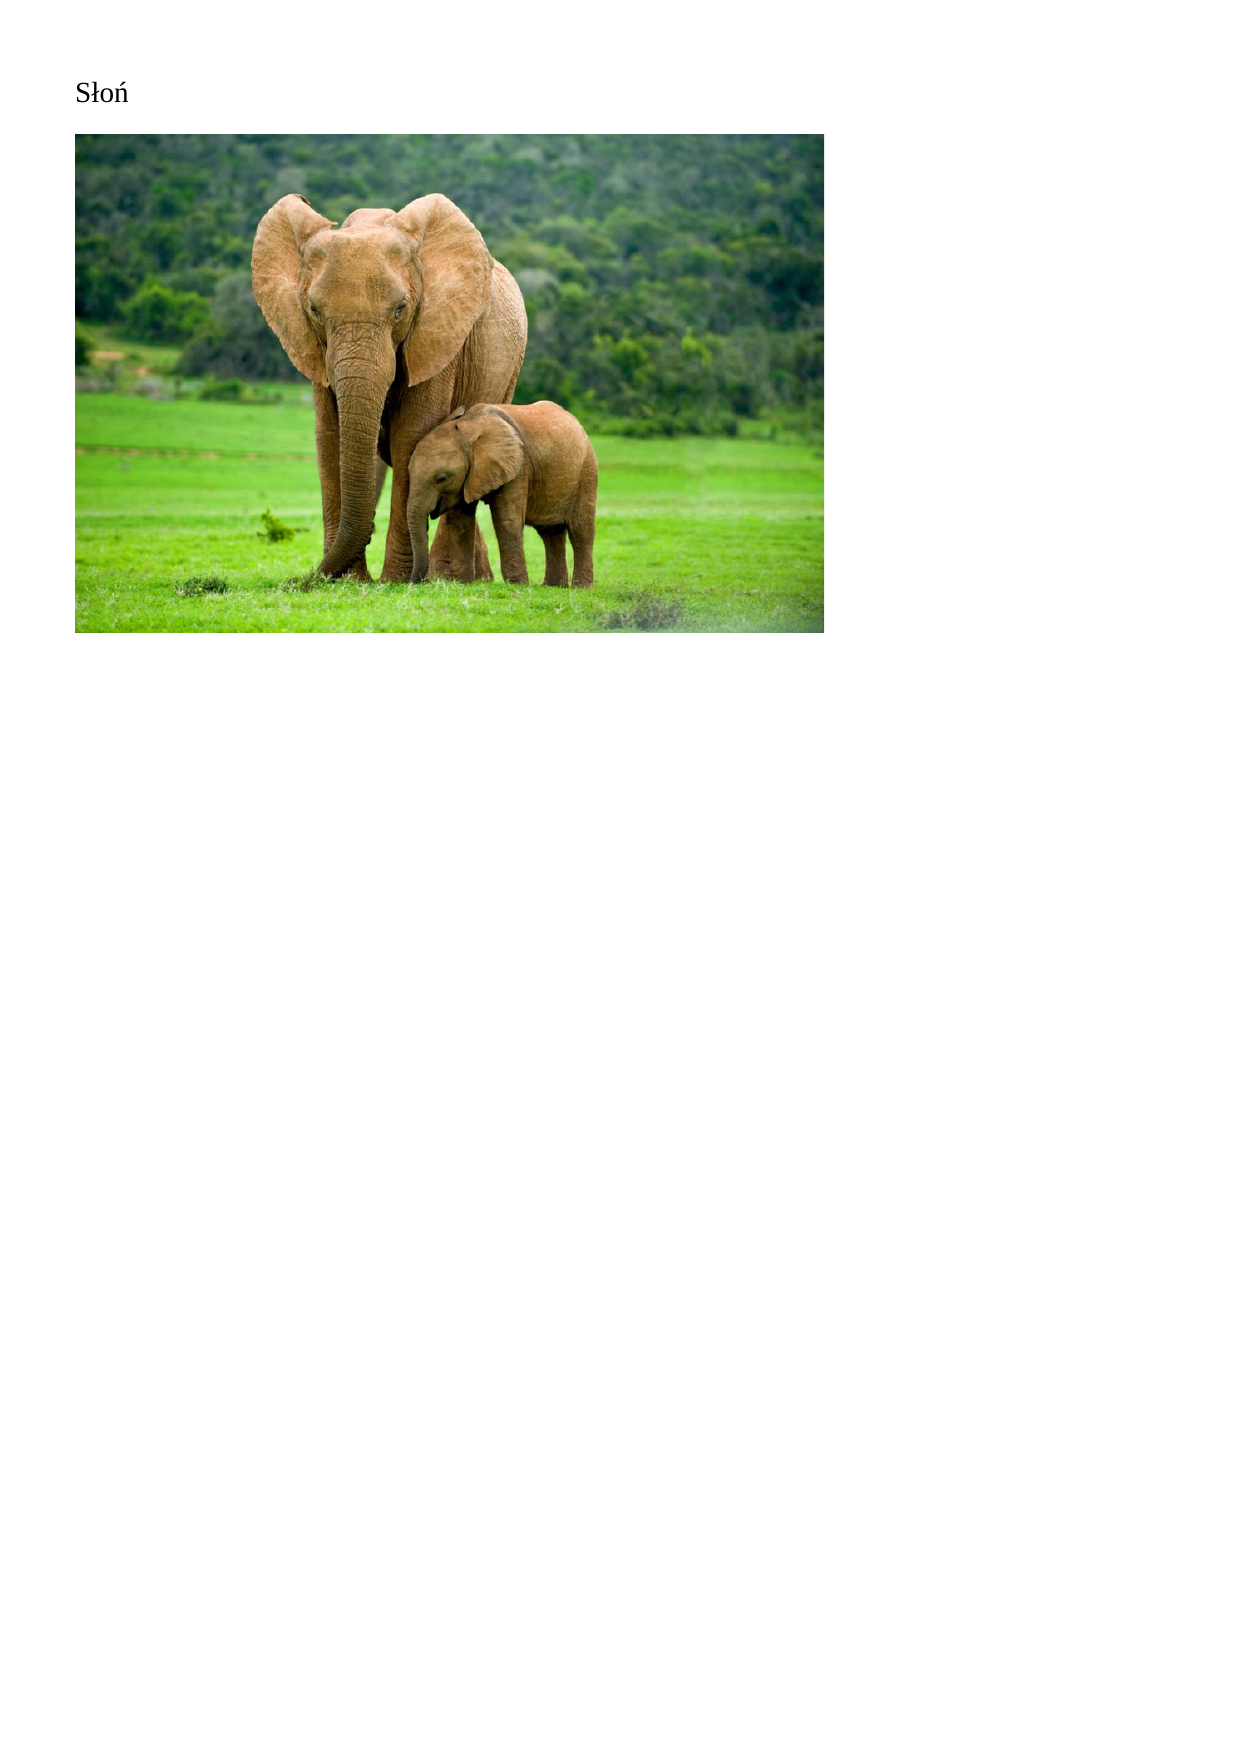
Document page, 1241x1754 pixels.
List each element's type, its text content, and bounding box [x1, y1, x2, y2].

text Słoń [75, 75, 1165, 108]
picture [75, 134, 825, 633]
